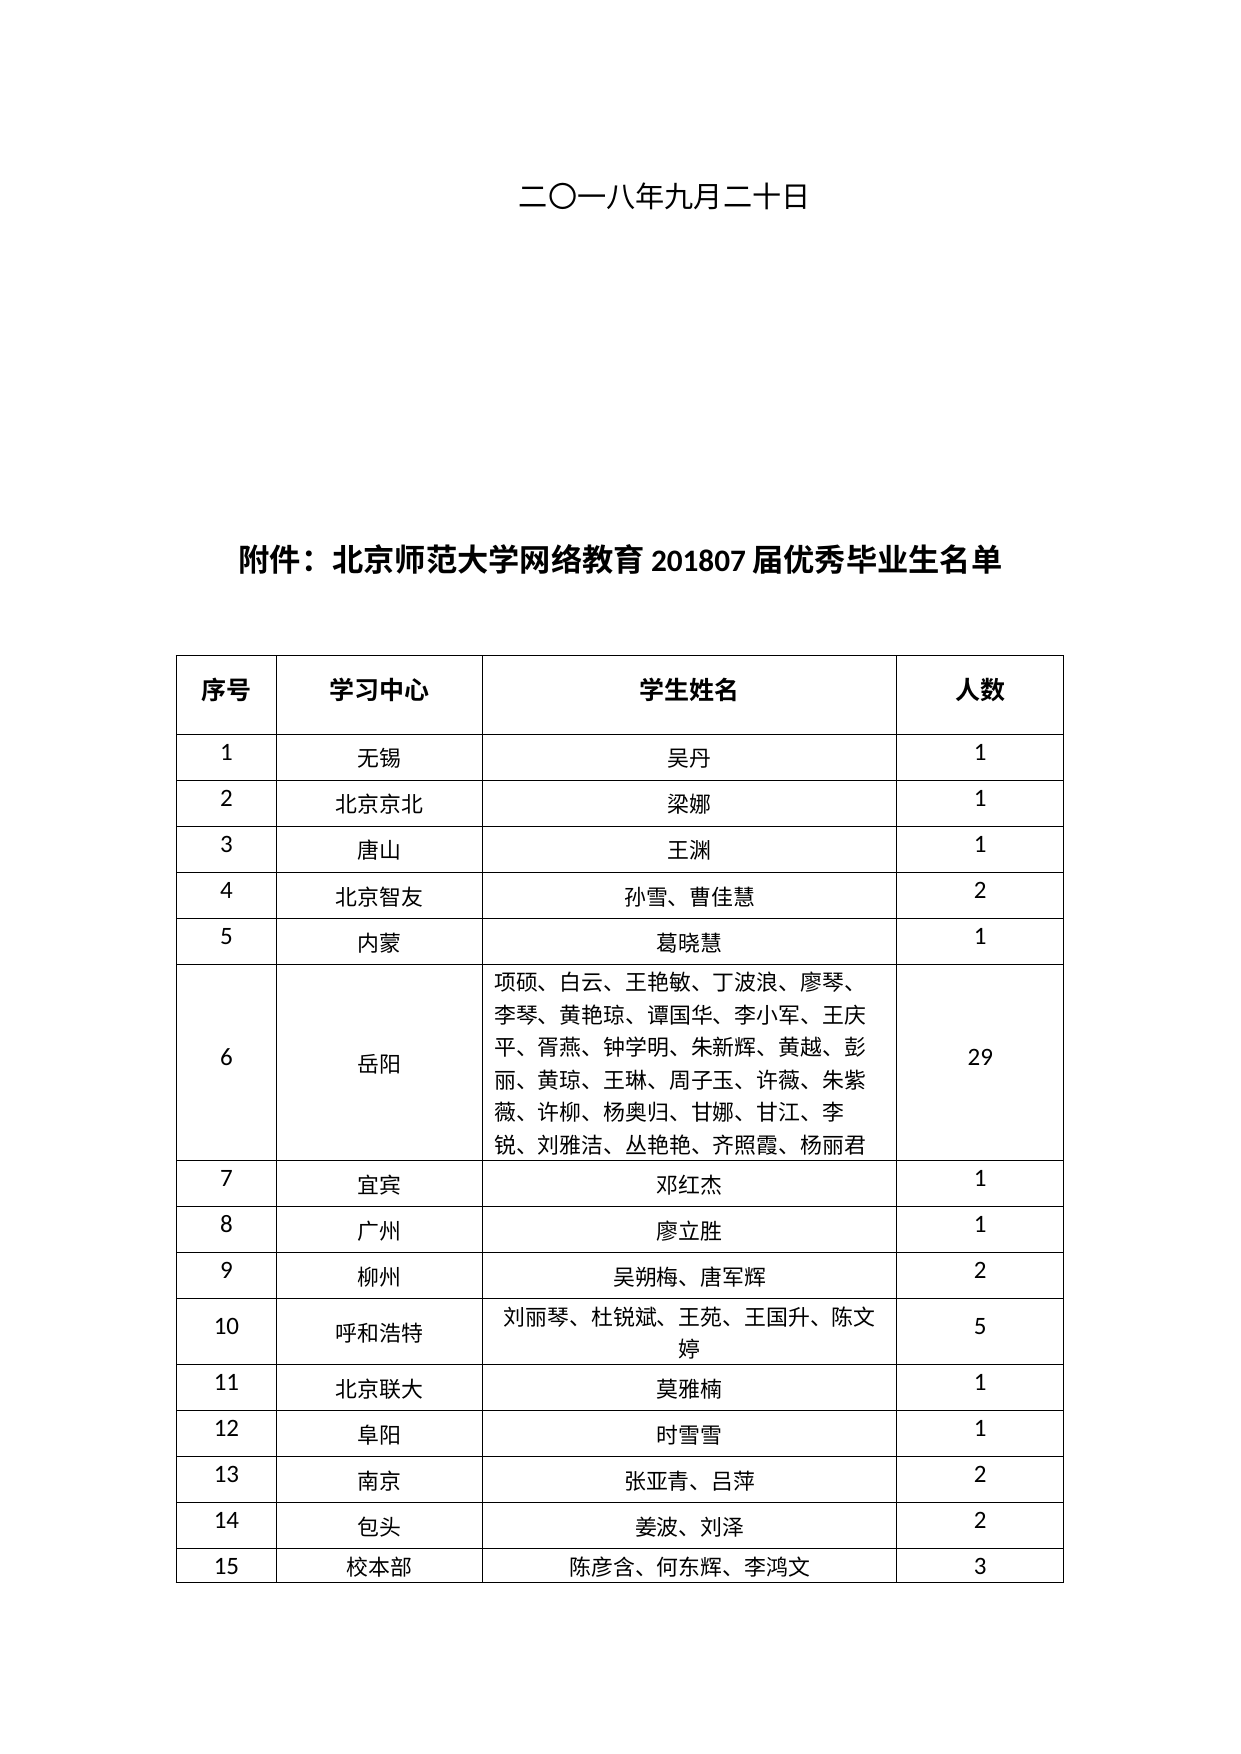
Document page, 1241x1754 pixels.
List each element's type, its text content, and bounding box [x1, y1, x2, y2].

table_cell 1 [897, 1411, 1063, 1456]
table_cell 1 [897, 735, 1063, 780]
table_cell 姜波、刘泽 [483, 1503, 896, 1548]
table_cell 14 [177, 1503, 276, 1548]
table_cell 3 [897, 1549, 1063, 1582]
table_cell 13 [177, 1457, 276, 1502]
table_cell 1 [897, 827, 1063, 872]
table_cell 包头 [277, 1503, 482, 1548]
table_cell 2 [177, 781, 276, 826]
table_cell 阜阳 [277, 1411, 482, 1456]
table_cell 唐山 [277, 827, 482, 872]
table_cell 15 [177, 1549, 276, 1582]
table_header 学生姓名 [483, 656, 896, 734]
table_cell 12 [177, 1411, 276, 1456]
table_header 人数 [897, 656, 1063, 734]
table_cell 8 [177, 1207, 276, 1252]
table_cell 陈彦含、何东辉、李鸿文 [483, 1549, 896, 1582]
table_cell 11 [177, 1365, 276, 1410]
table_cell 1 [897, 1161, 1063, 1206]
table_cell 5 [897, 1299, 1063, 1364]
table_cell 无锡 [277, 735, 482, 780]
table_cell 3 [177, 827, 276, 872]
table_cell 6 [177, 965, 276, 1160]
table_cell 2 [897, 1253, 1063, 1298]
table_cell 莫雅楠 [483, 1365, 896, 1410]
table_cell 1 [897, 919, 1063, 964]
table_cell 刘丽琴、杜锐斌、王苑、王国升、陈文婷 [483, 1299, 896, 1364]
text 附件：北京师范大学网络教育201807届优秀毕业生名单 [187, 525, 1053, 590]
table_header 学习中心 [277, 656, 482, 734]
table_cell 1 [897, 1207, 1063, 1252]
table_cell 内蒙 [277, 919, 482, 964]
table_cell 7 [177, 1161, 276, 1206]
table_cell 南京 [277, 1457, 482, 1502]
table_cell 柳州 [277, 1253, 482, 1298]
table_cell 4 [177, 873, 276, 918]
table_cell 9 [177, 1253, 276, 1298]
table_cell 1 [177, 735, 276, 780]
table_cell 王渊 [483, 827, 896, 872]
table_cell 1 [897, 1365, 1063, 1410]
table_cell 宜宾 [277, 1161, 482, 1206]
table_cell 5 [177, 919, 276, 964]
table_cell 项硕、白云、王艳敏、丁波浪、廖琴、李琴、黄艳琼、谭国华、李小军、王庆平、胥燕、钟学明、朱新辉、黄越、彭丽、黄琼、王琳、周子玉、许薇、朱紫薇、许柳、杨奥归、甘娜、甘江、李锐、刘雅洁、丛艳艳、齐照霞、杨丽君 [483, 965, 896, 1160]
table_cell 吴丹 [483, 735, 896, 780]
table_cell 29 [897, 965, 1063, 1160]
table_cell 时雪雪 [483, 1411, 896, 1456]
table_cell 广州 [277, 1207, 482, 1252]
table_cell 北京京北 [277, 781, 482, 826]
table_header 序号 [177, 656, 276, 734]
table_cell 北京联大 [277, 1365, 482, 1410]
table_cell 廖立胜 [483, 1207, 896, 1252]
table_cell 校本部 [277, 1549, 482, 1582]
table_cell 孙雪、曹佳慧 [483, 873, 896, 918]
table_cell 2 [897, 873, 1063, 918]
table_cell 岳阳 [277, 965, 482, 1160]
table_cell 2 [897, 1457, 1063, 1502]
table_cell 梁娜 [483, 781, 896, 826]
table_cell 北京智友 [277, 873, 482, 918]
text 二〇一八年九月二十日 [187, 162, 1053, 227]
table_cell 1 [897, 781, 1063, 826]
table_cell 葛晓慧 [483, 919, 896, 964]
table_cell 10 [177, 1299, 276, 1364]
table_cell 吴朔梅、唐军辉 [483, 1253, 896, 1298]
table_cell 2 [897, 1503, 1063, 1548]
table_cell 张亚青、吕萍 [483, 1457, 896, 1502]
table_cell 邓红杰 [483, 1161, 896, 1206]
table_cell 呼和浩特 [277, 1299, 482, 1364]
